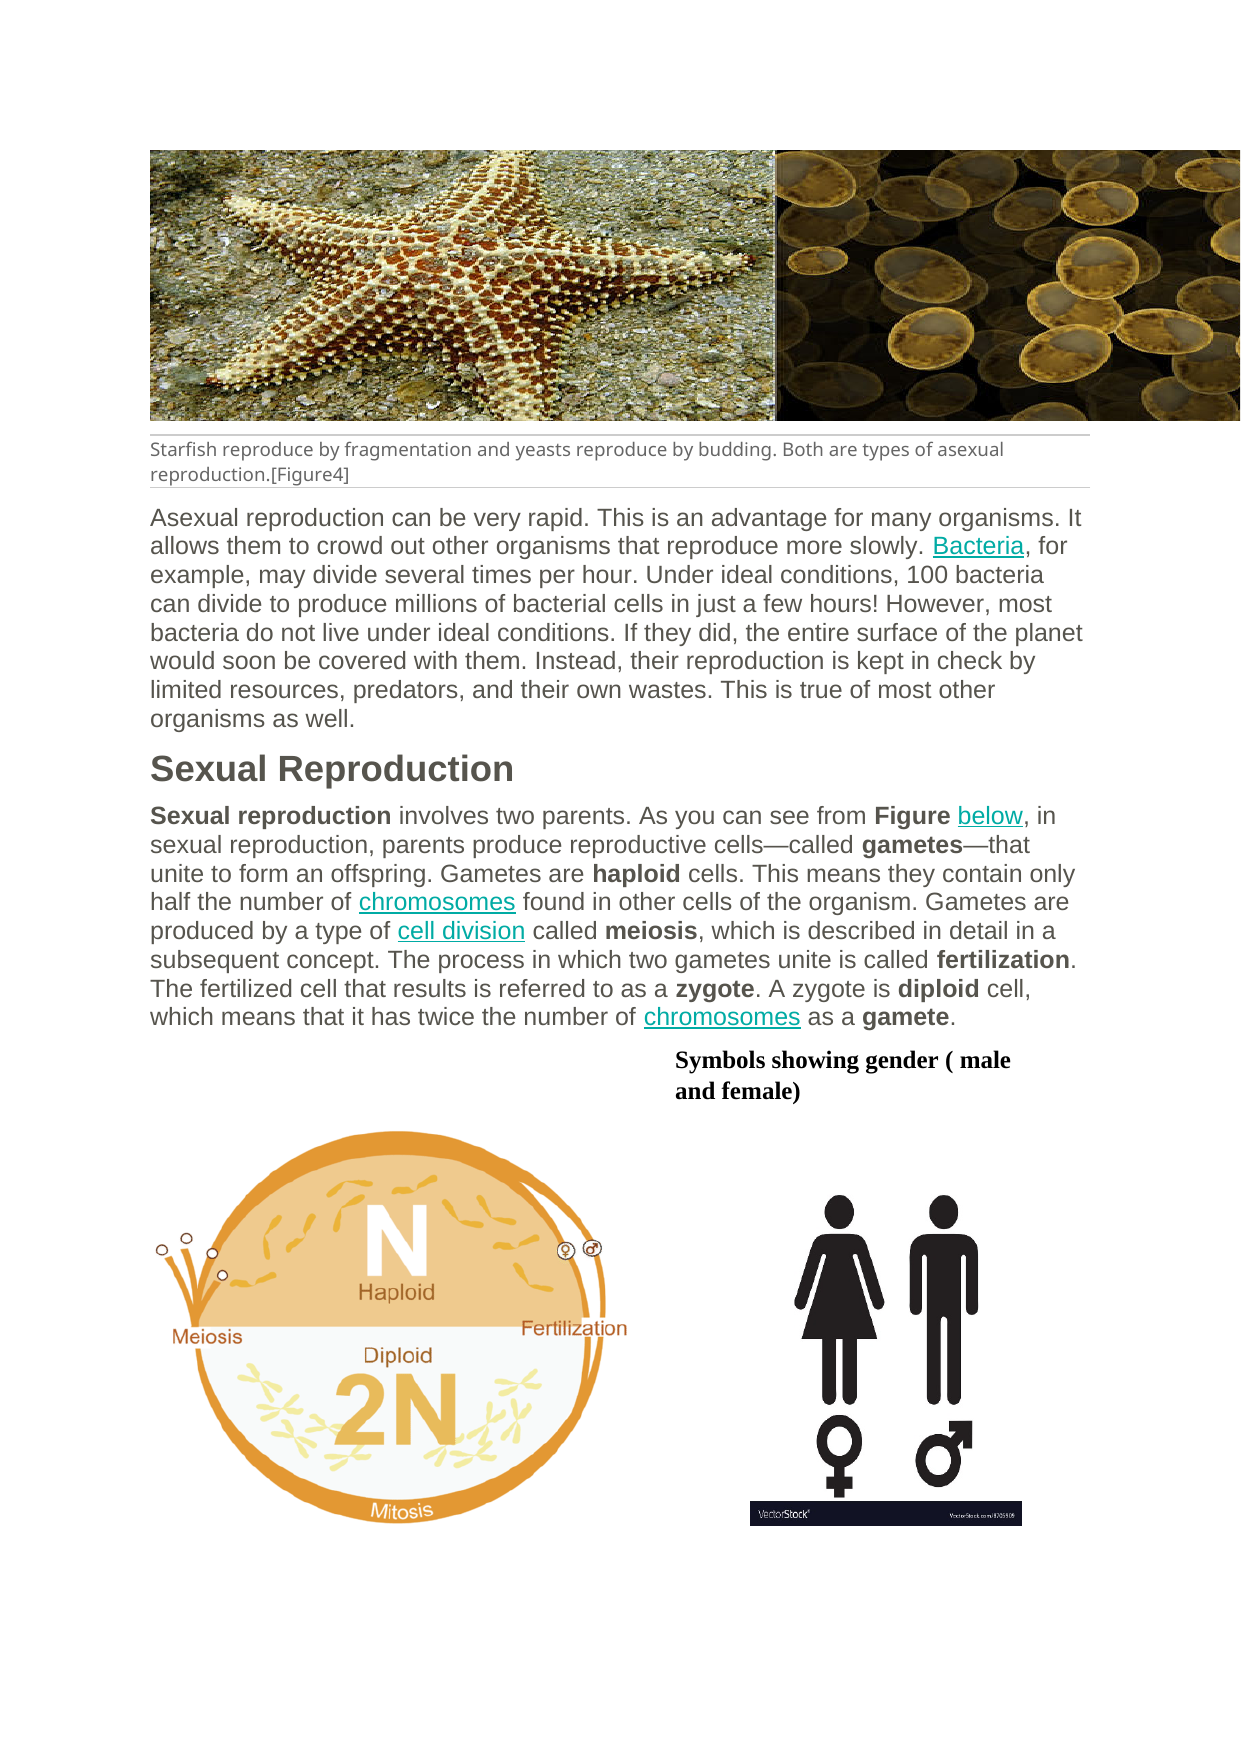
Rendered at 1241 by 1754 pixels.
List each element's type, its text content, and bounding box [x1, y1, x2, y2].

text Symbols showing gender ( male and female) [150, 1045, 1090, 1105]
text Sexual reproduction involves two parents. As you can see from Figure below, in sexual reproduction, parents produce reproductive cells—called gametes—that unite to form an offspring. Gametes are haploid cells. This means they contain only half the number of chromosomes found in other cells of the organism. Gametes are produced by a type of cell division called meiosis, which is described in detail in a subsequent concept. The process in which two gametes unite is called fertilization. The fertilized cell that results is referred to as a zygote. A zygote is diploid cell, which means that it has twice the number of chromosomes as a gamete. [150, 801, 1090, 1031]
text Sexual Reproduction [150, 747, 1090, 789]
text Asexual reproduction can be very rapid. This is an advantage for many organisms. It allows them to crowd out other organisms that reproduce more slowly. Bacteria, for example, may divide several times per hour. Under ideal conditions, 100 bacteria can divide to produce millions of bacterial cells in just a few hours! However, most bacteria do not live under ideal conditions. If they did, the entire surface of the planet would soon be covered with them. Instead, their reproduction is kept in check by limited resources, predators, and their own wastes. This is true of most other organisms as well. [150, 503, 1090, 733]
text Starfish reproduce by fragmentation and yeasts reproduce by budding. Both are types of asexual reproduction.[Figure4] [150, 436, 1090, 487]
picture [150, 150, 1241, 421]
picture [750, 1183, 1022, 1526]
picture [150, 1123, 630, 1526]
